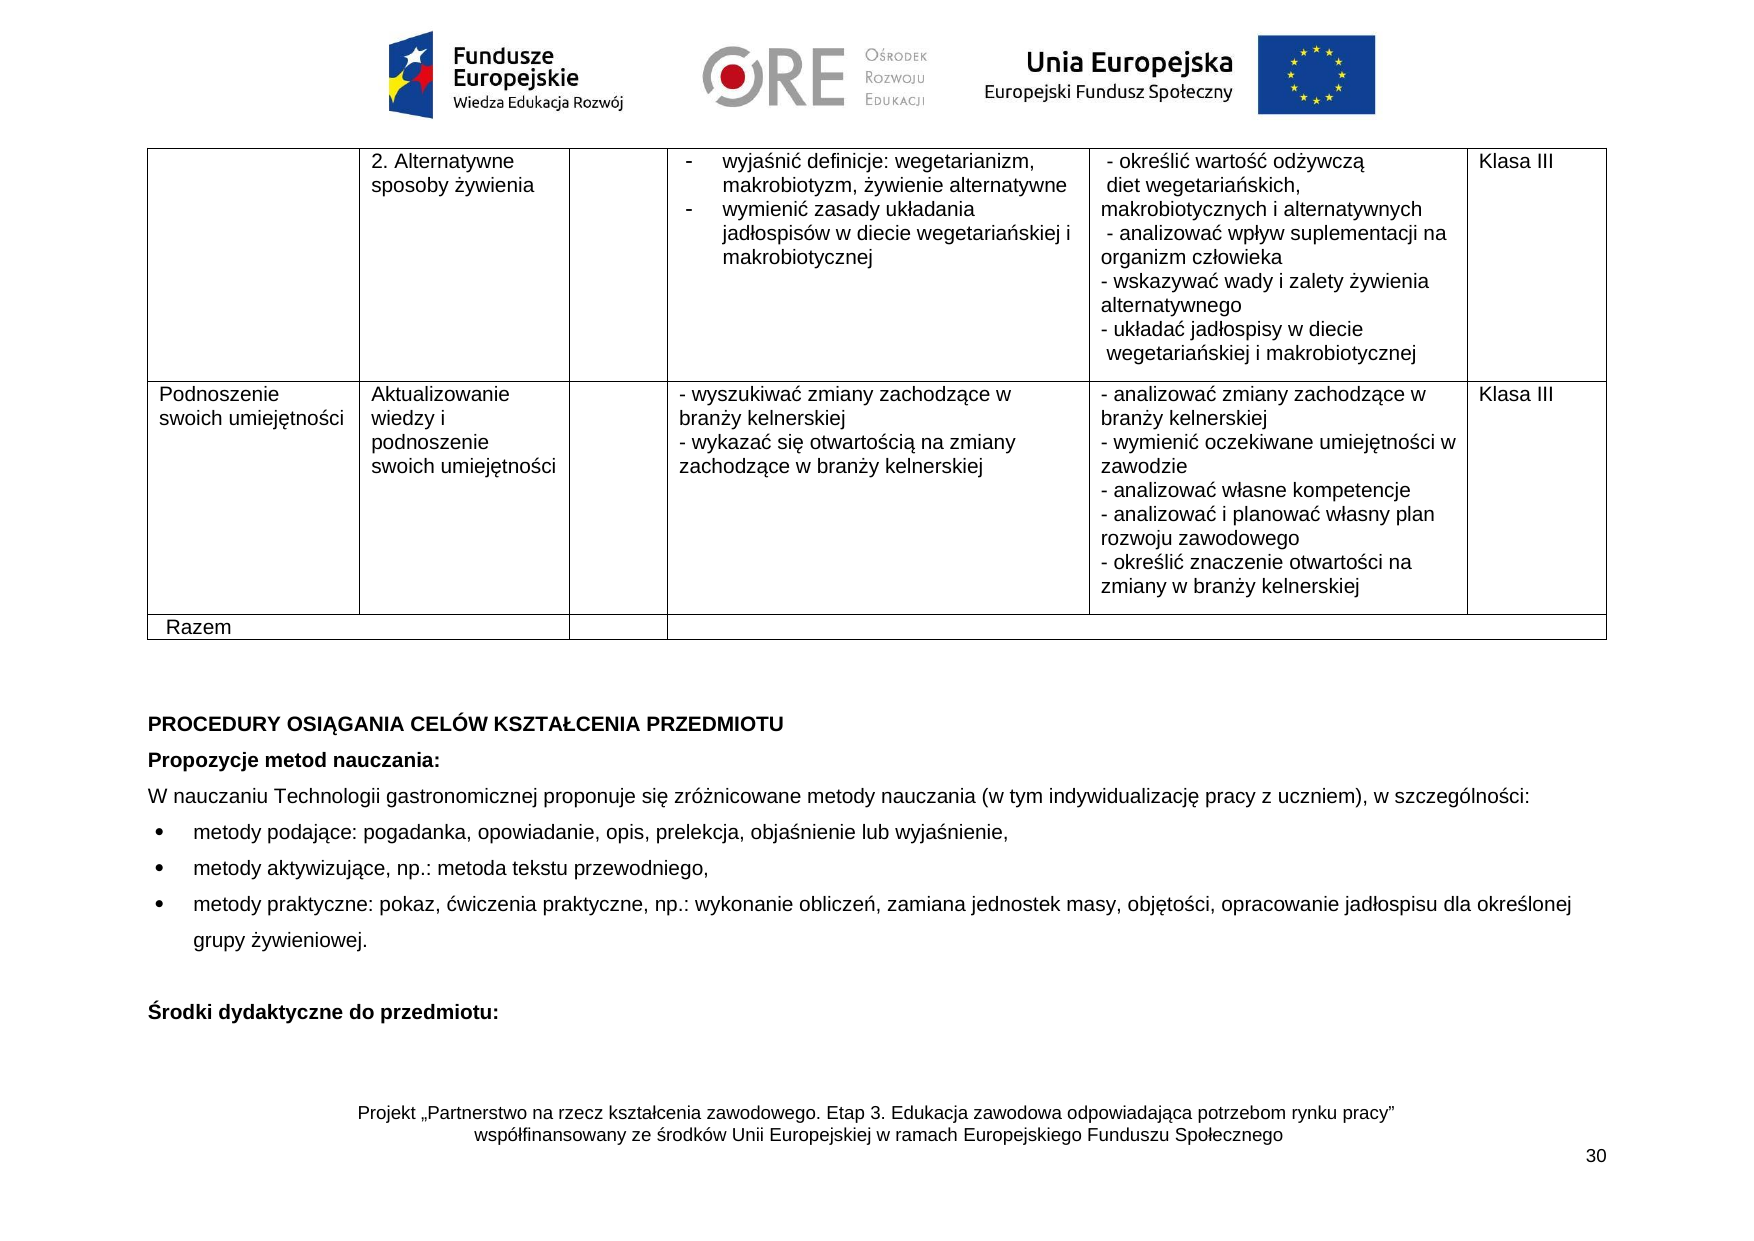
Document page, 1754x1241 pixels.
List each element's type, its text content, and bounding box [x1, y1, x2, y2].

list metody aktywizujące, np.: metoda tekstu przewodniego, [156, 856, 1606, 880]
table_cell [668, 615, 1606, 639]
table_cell [570, 382, 667, 614]
list metody podające: pogadanka, opowiadanie, opis, prelekcja, objaśnienie lub wyjaśnienie, [156, 819, 1606, 844]
table_cell [570, 149, 667, 381]
table_cell - wyszukiwać zmiany zachodzące w branży kelnerskiej - wykazać się otwartością na zmiany zachodzące w branży kelnerskiej [668, 382, 1089, 614]
list metody praktyczne: pokaz, ćwiczenia praktyczne, np.: wykonanie obliczeń, zamiana jednostek masy, objętości, opracowanie jadłospisu dla określonej grupy żywieniowej. [156, 892, 1606, 952]
table_cell wyjaśnić definicje: wegetarianizm, makrobiotyzm, żywienie alternatywne wymienić zasady układania jadłospisów w diecie wegetariańskiej i makrobiotycznej [668, 149, 1089, 381]
table_cell Klasa III [1468, 382, 1606, 614]
table_cell Klasa III [1468, 149, 1606, 381]
table_cell Razem [148, 615, 569, 639]
text Propozycje metod nauczania: [148, 748, 1606, 772]
text PROCEDURY OSIĄGANIA CELÓW KSZTAŁCENIA PRZEDMIOTU [148, 712, 1606, 736]
table_cell [570, 615, 667, 639]
table_cell Podnoszenie swoich umiejętności [148, 382, 359, 614]
text W nauczaniu Technologii gastronomicznej proponuje się zróżnicowane metody nauczania (w tym indywidualizację pracy z uczniem), w szczególności: [148, 784, 1606, 808]
table_cell 2. Alternatywne sposoby żywienia [360, 149, 569, 381]
table_cell Aktualizowanie wiedzy i podnoszenie swoich umiejętności [360, 382, 569, 614]
table_cell [148, 149, 359, 381]
table_cell - analizować zmiany zachodzące w branży kelnerskiej - wymienić oczekiwane umiejętności w zawodzie - analizować własne kompetencje - analizować i planować własny plan rozwoju zawodowego - określić znaczenie otwartości na zmiany w branży kelnerskiej [1090, 382, 1467, 614]
table_cell - określić wartość odżywczą diet wegetariańskich, makrobiotycznych i alternatywnych - analizować wpływ suplementacji na organizm człowieka - wskazywać wady i zalety żywienia alternatywnego - układać jadłospisy w diecie wegetariańskiej i makrobiotycznej [1090, 149, 1467, 381]
text Środki dydaktyczne do przedmiotu: [148, 999, 1606, 1023]
picture [367, 9, 1402, 140]
